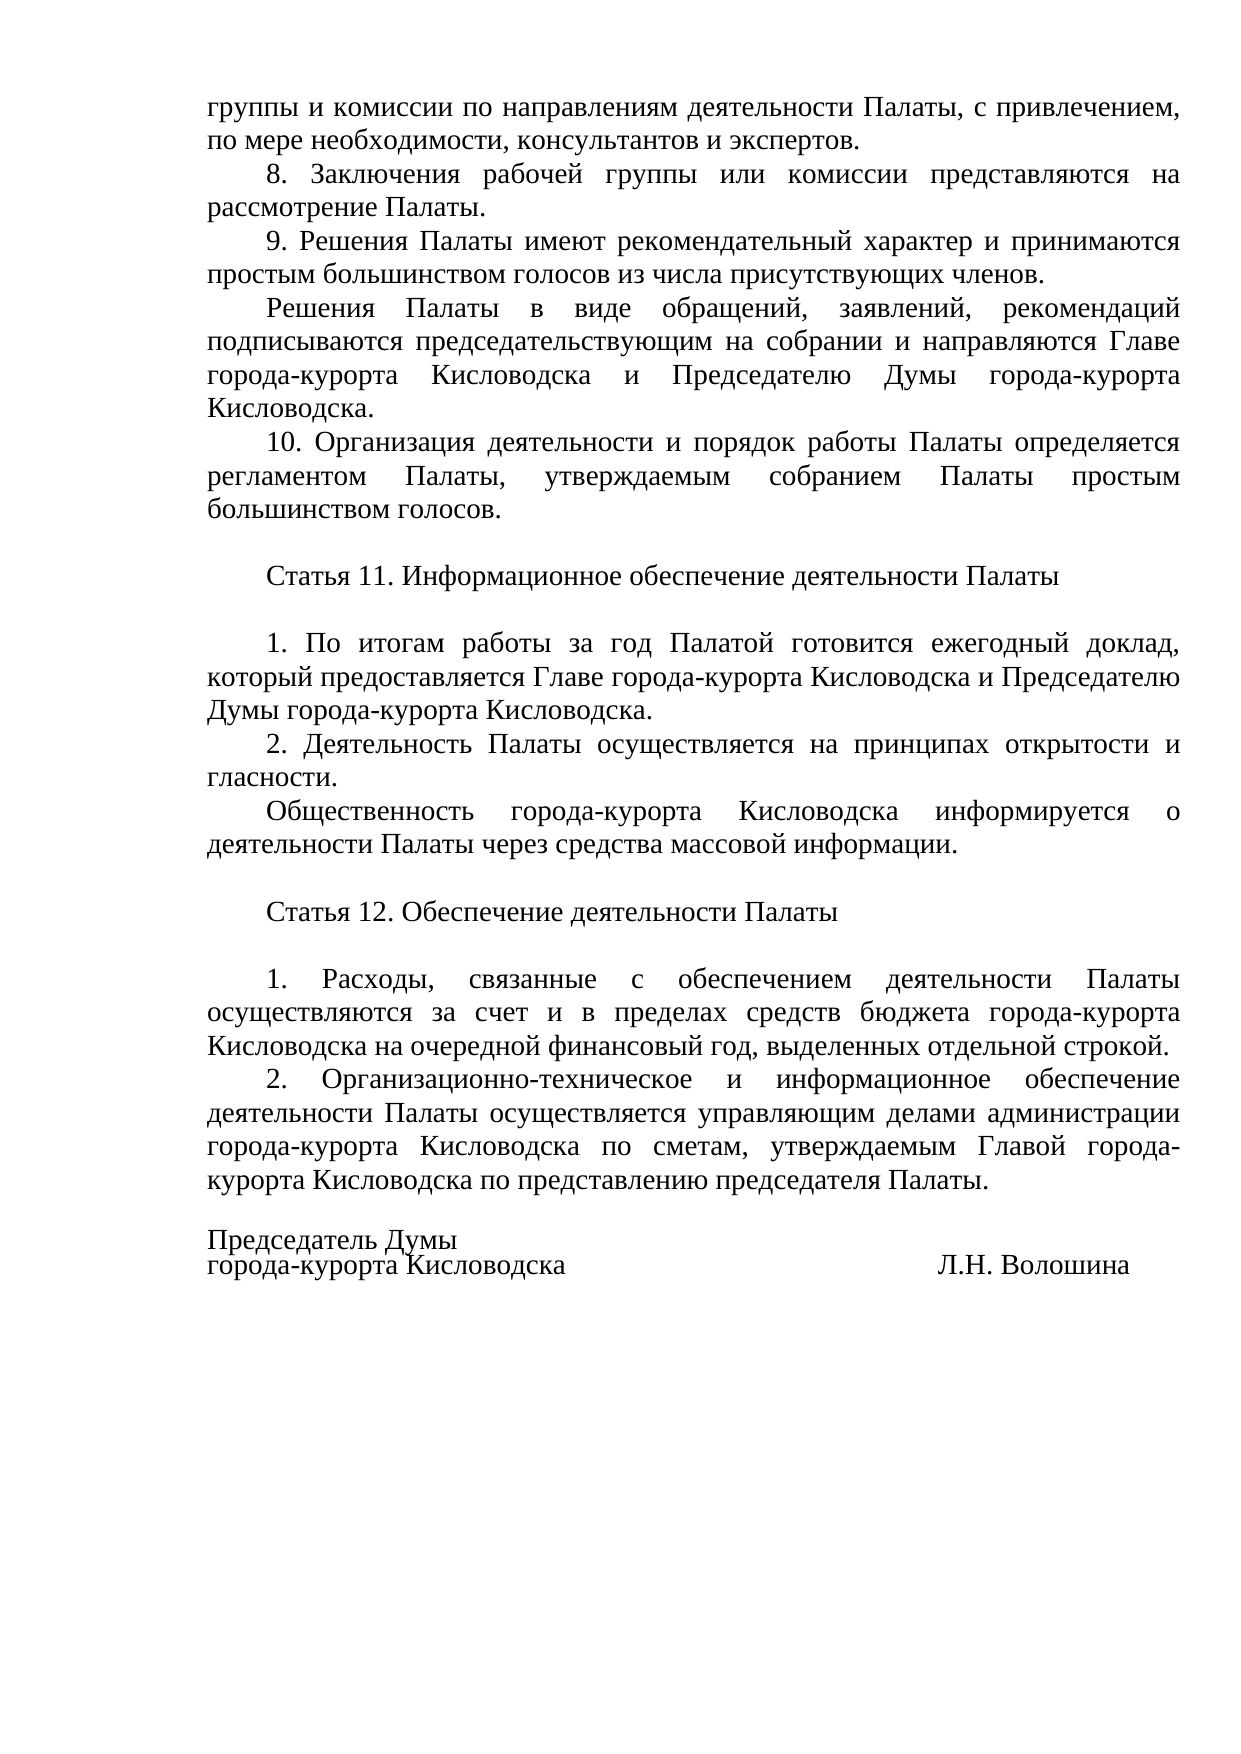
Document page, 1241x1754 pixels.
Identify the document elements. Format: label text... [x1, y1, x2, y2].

text города-курорта Кисловодска Л.Н. Волошина [207, 1254, 1181, 1279]
text Статья 11. Информационное обеспечение деятельности Палаты [207, 558, 1181, 592]
text 10. Организация деятельности и порядок работы Палаты определяется регламентом Палаты, утверждаемым собранием Палаты простым большинством голосов. [207, 424, 1181, 525]
text 1. Расходы, связанные с обеспечением деятельности Палаты осуществляются за счет и в пределах средств бюджета города-курорта Кисловодска на очередной финансовый год, выделенных отдельной строкой. [207, 961, 1181, 1061]
text 1. По итогам работы за год Палатой готовится ежегодный доклад, который предоставляется Главе города-курорта Кисловодска и Председателю Думы города-курорта Кисловодска. [207, 625, 1181, 726]
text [207, 89, 1181, 156]
text Решения Палаты в виде обращений, заявлений, рекомендаций подписываются председательствующим на собрании и направляются Главе города-курорта Кисловодска и Председателю Думы города-курорта Кисловодска. [207, 290, 1181, 424]
text Председатель Думы [207, 1229, 1181, 1254]
text 8. Заключения рабочей группы или комиссии представляются на рассмотрение Палаты. [207, 156, 1181, 223]
text 2. Деятельность Палаты осуществляется на принципах открытости и гласности. [207, 726, 1181, 793]
text 2. Организационно-техническое и информационное обеспечение деятельности Палаты осуществляется управляющим делами администрации города-курорта Кисловодска по сметам, утверждаемым Главой города-курорта Кисловодска по представлению председателя Палаты. [207, 1061, 1181, 1196]
text Статья 12. Обеспечение деятельности Палаты [207, 894, 1181, 927]
text Общественность города-курорта Кисловодска информируется о деятельности Палаты через средства массовой информации. [207, 793, 1181, 860]
text 9. Решения Палаты имеют рекомендательный характер и принимаются простым большинством голосов из числа присутствующих членов. [207, 223, 1181, 290]
